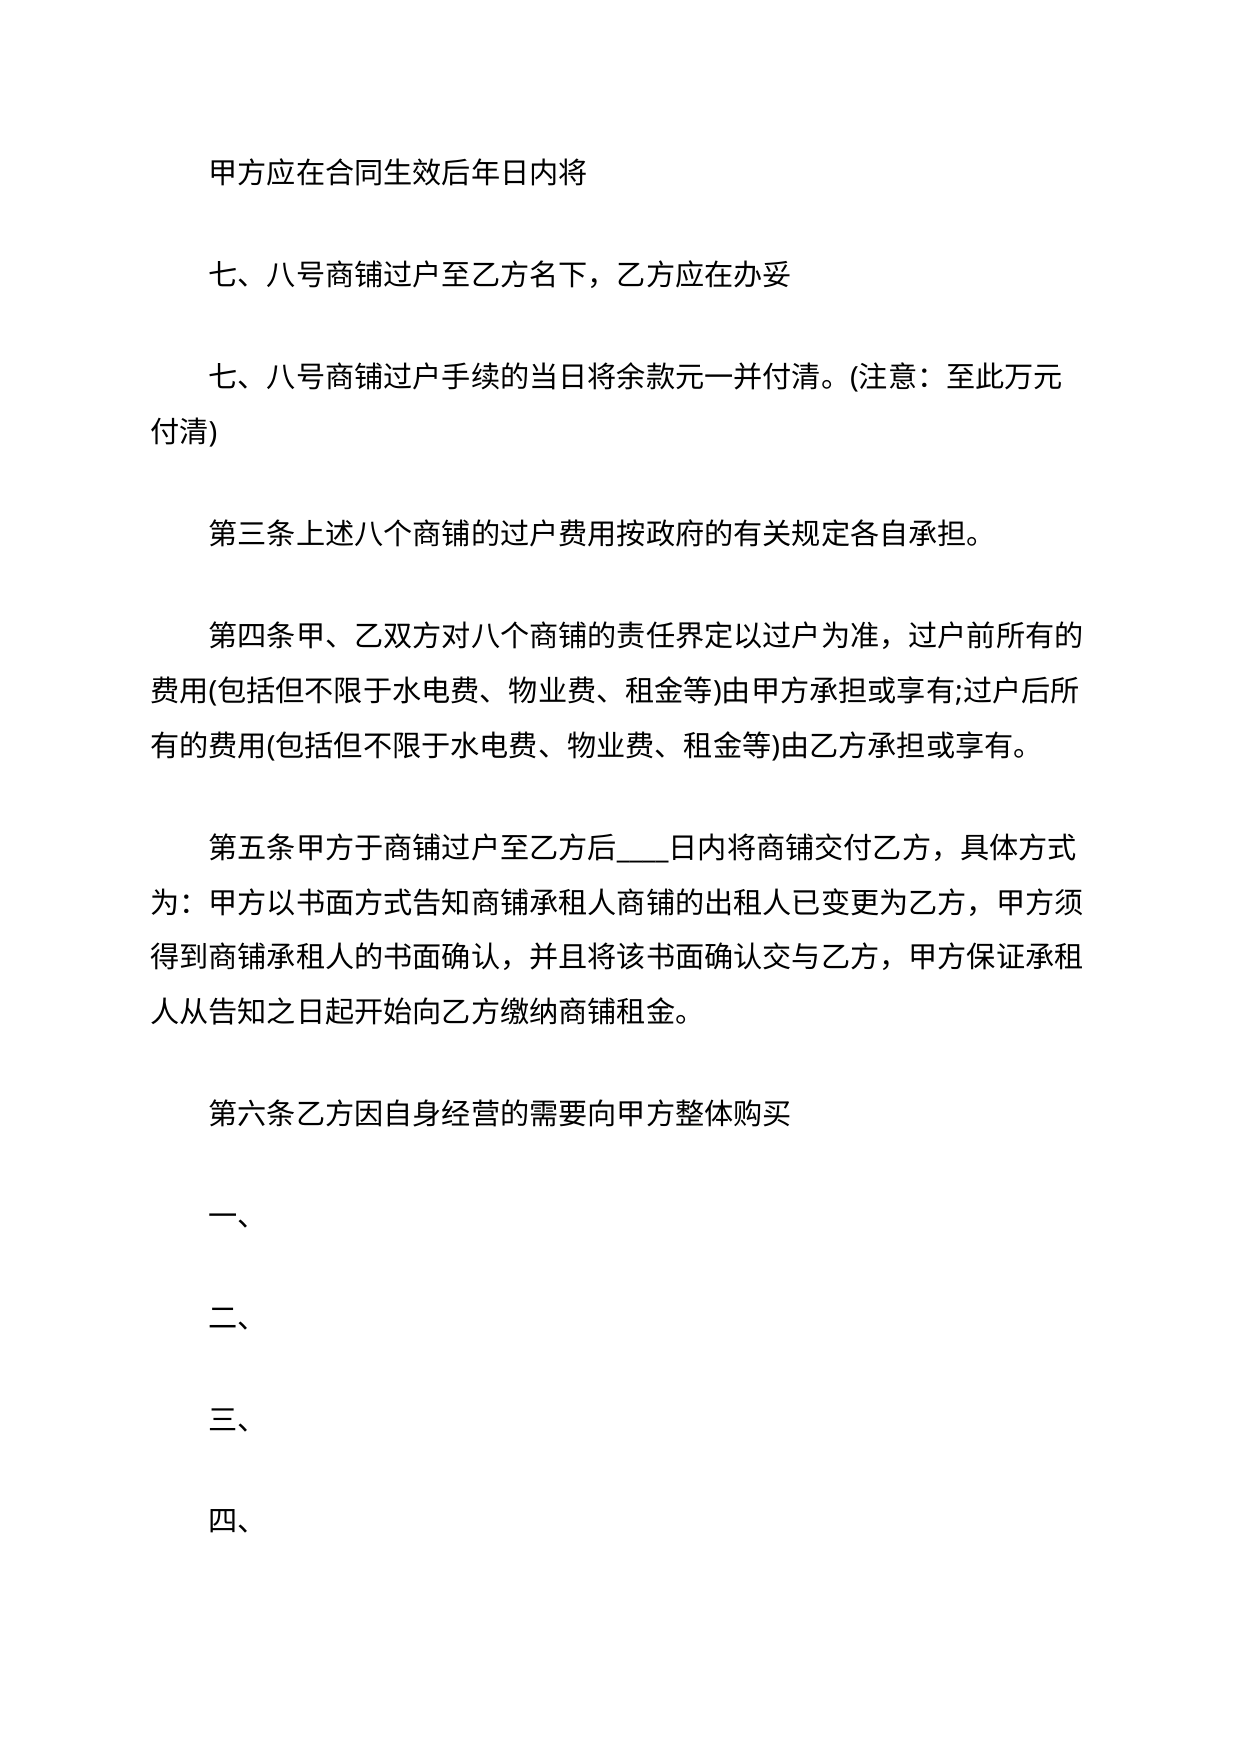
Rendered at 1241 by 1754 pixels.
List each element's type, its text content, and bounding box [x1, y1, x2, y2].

text 四、 [150, 1498, 1090, 1540]
text 一、 [150, 1192, 1090, 1235]
text 第六条乙方因自身经营的需要向甲方整体购买 [150, 1091, 1090, 1133]
text 七、八号商铺过户至乙方名下，乙方应在办妥 [150, 252, 1090, 294]
text 三、 [150, 1396, 1090, 1438]
text 第四条甲、乙双方对八个商铺的责任界定以过户为准，过户前所有的费用(包括但不限于水电费、物业费、租金等)由甲方承担或享有;过户后所有的费用(包括但不限于水电费、物业费、租金等)由乙方承担或享有。 [150, 612, 1090, 764]
text 甲方应在合同生效后年日内将 [150, 150, 1090, 192]
text 第五条甲方于商铺过户至乙方后____日内将商铺交付乙方，具体方式为：甲方以书面方式告知商铺承租人商铺的出租人已变更为乙方，甲方须得到商铺承租人的书面确认，并且将该书面确认交与乙方，甲方保证承租人从告知之日起开始向乙方缴纳商铺租金。 [150, 824, 1090, 1031]
text 二、 [150, 1294, 1090, 1337]
text 第三条上述八个商铺的过户费用按政府的有关规定各自承担。 [150, 511, 1090, 553]
text 七、八号商铺过户手续的当日将余款元一并付清。(注意：至此万元付清) [150, 353, 1090, 451]
